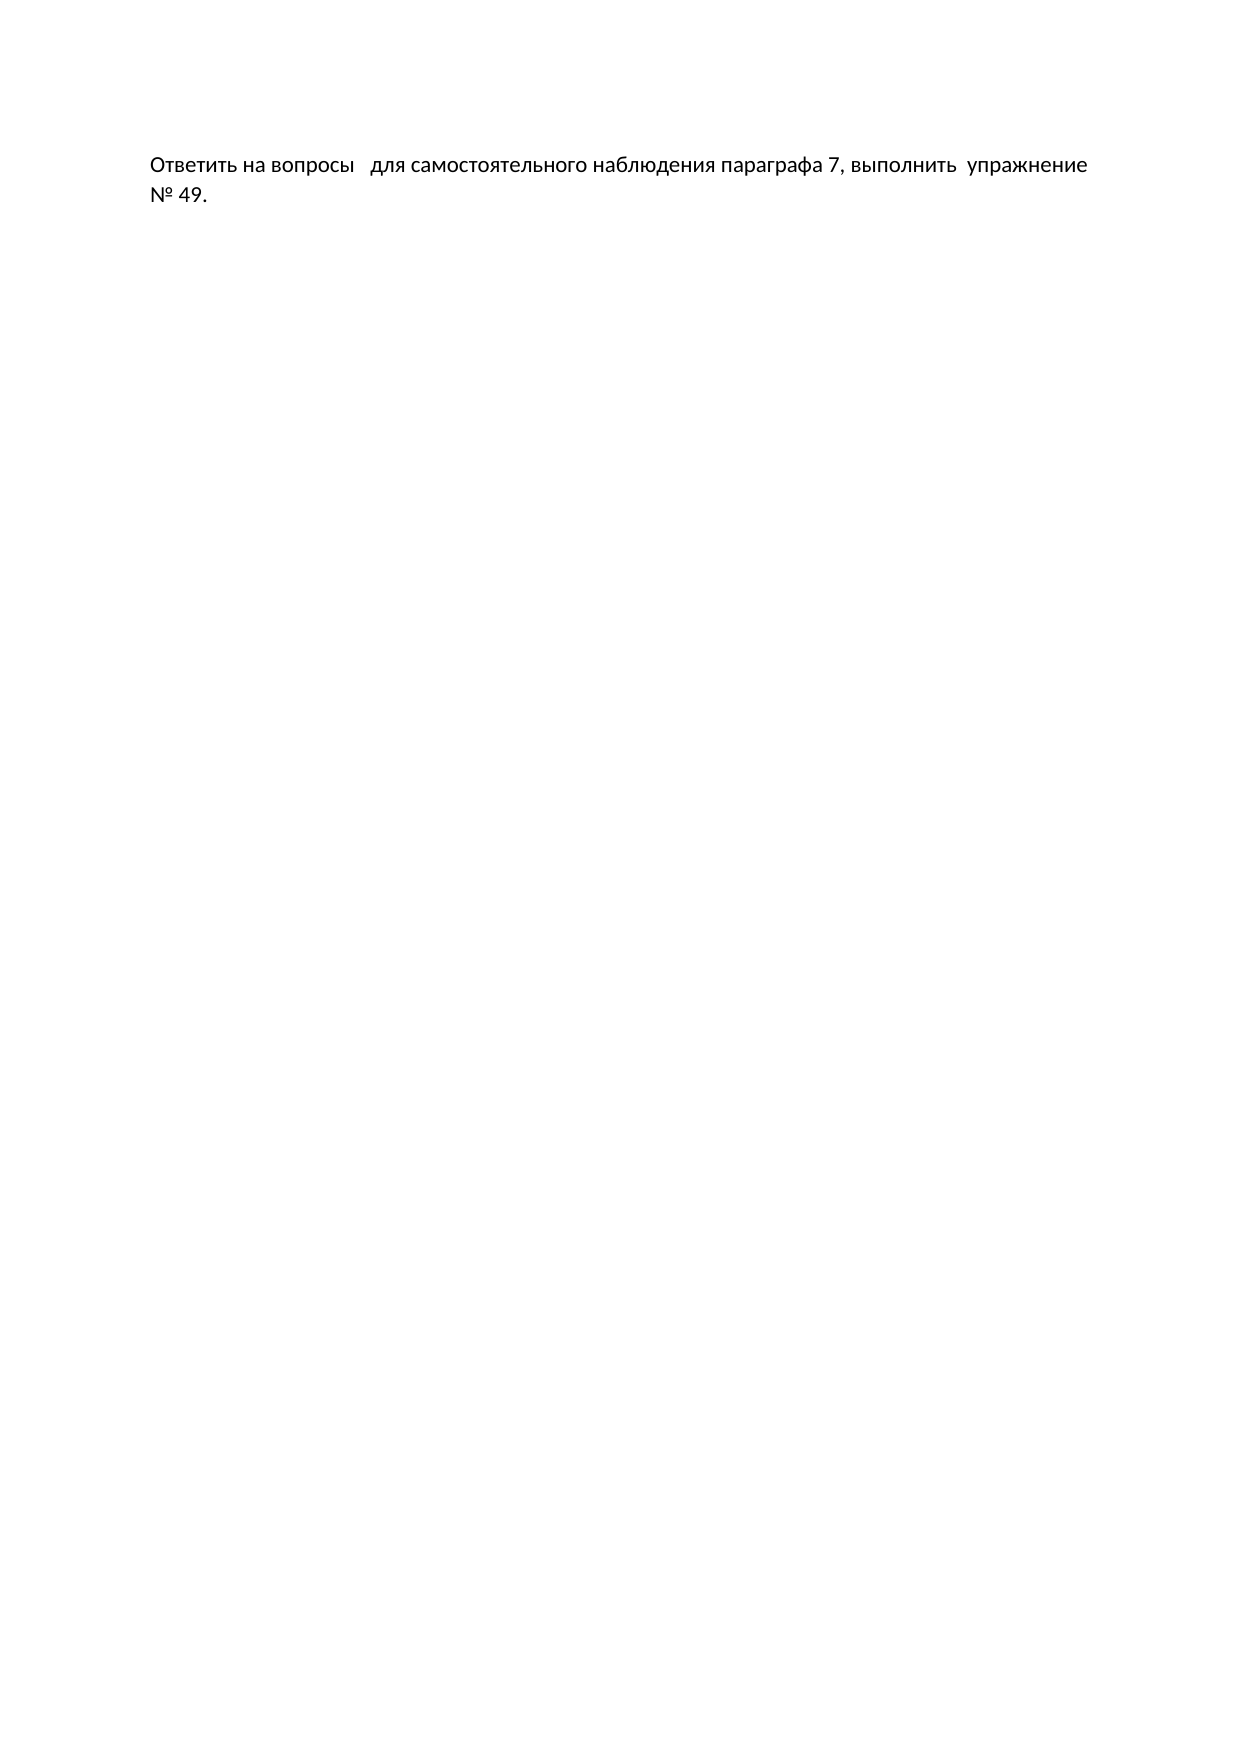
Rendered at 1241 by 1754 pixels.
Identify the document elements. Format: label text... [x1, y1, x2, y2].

text Ответить на вопросы для самостоятельного наблюдения параграфа 7, выполнить упражнение № 49. [150, 150, 1090, 208]
